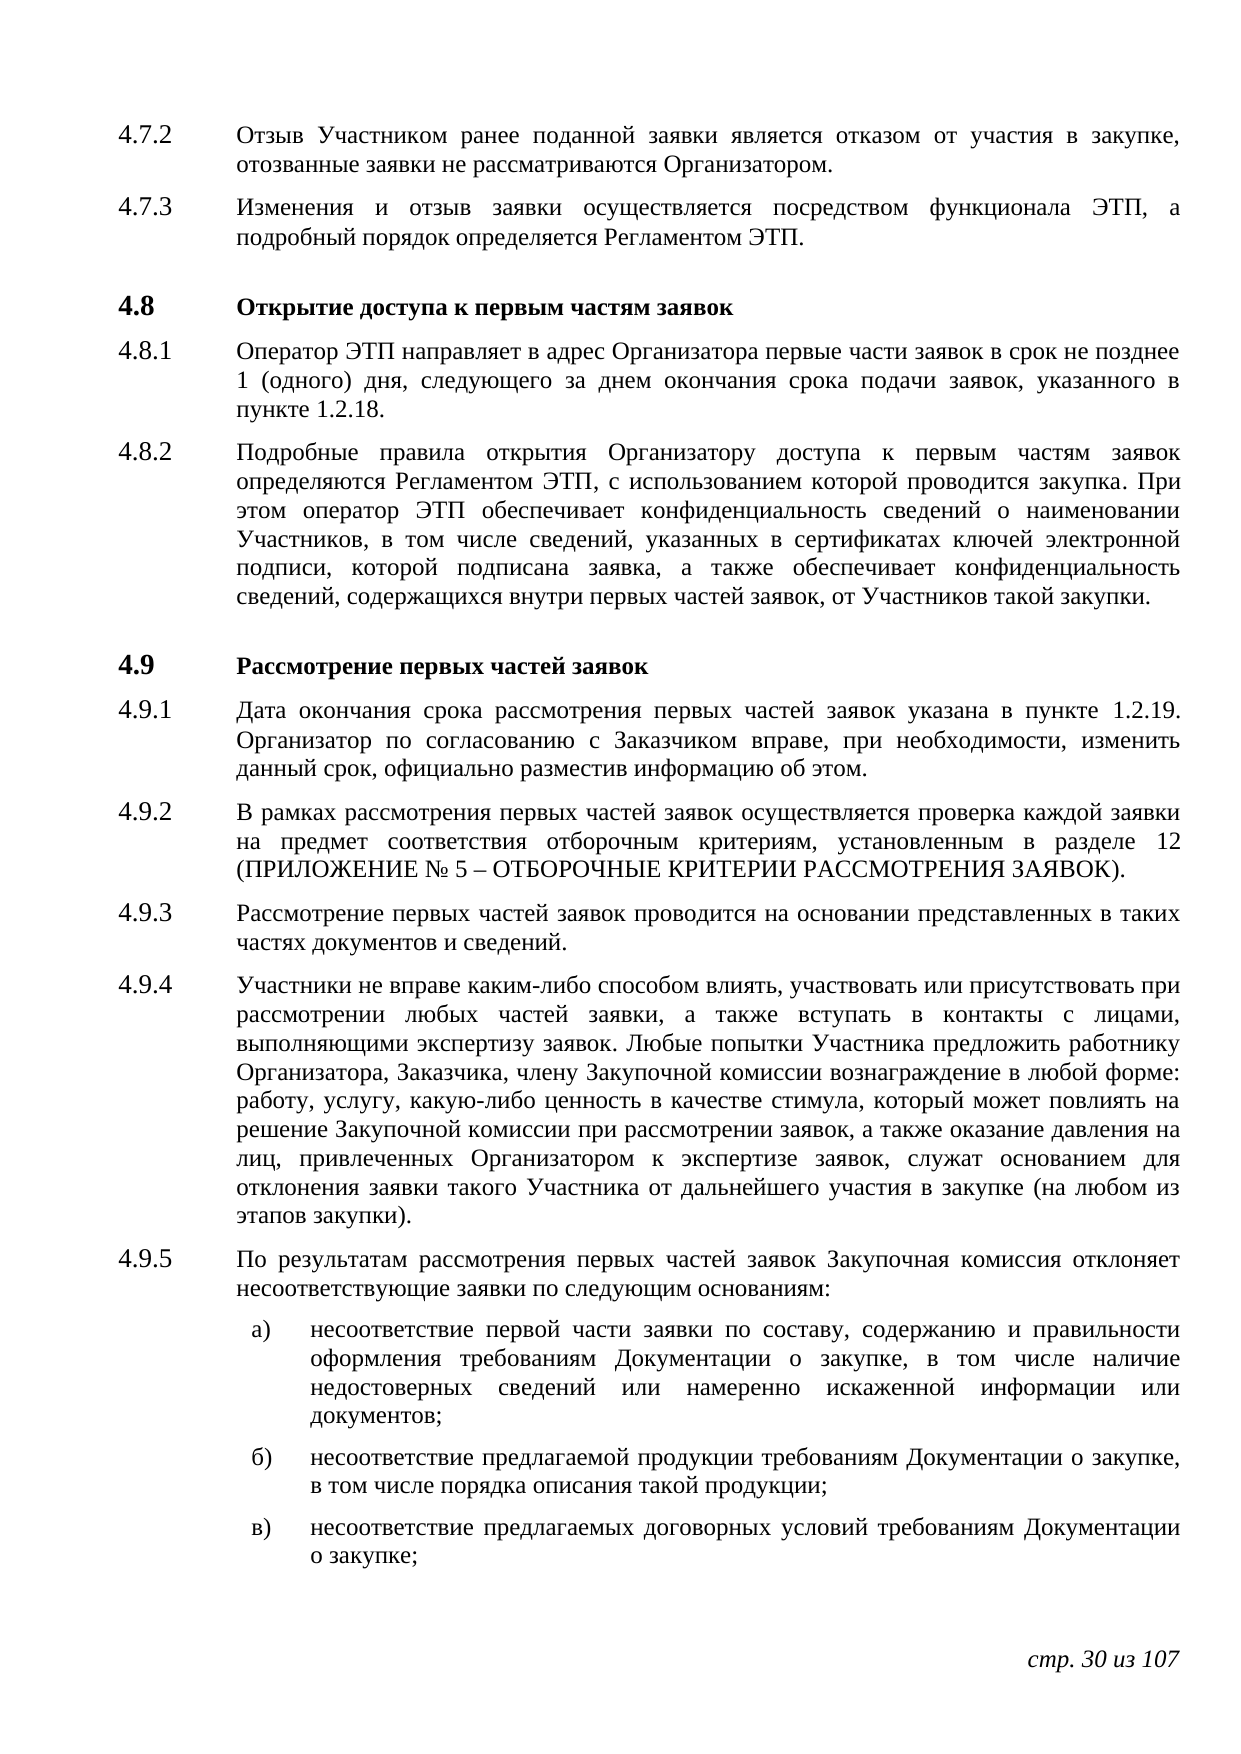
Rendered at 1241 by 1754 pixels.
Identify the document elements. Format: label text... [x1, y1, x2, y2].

text Дата окончания срока рассмотрения первых частей заявок указана в пункте 1.2.19. Организатор по согласованию с Заказчиком вправе, при необходимости, изменить данный срок, официально разместив информацию об этом. [118, 693, 1181, 782]
text Отзыв Участником ранее поданной заявки является отказом от участия в закупке, отозванные заявки не рассматриваются Организатором. [118, 118, 1181, 178]
text Оператор ЭТП направляет в адрес Организатора первые части заявок в срок не позднее 1 (одного) дня, следующего за днем окончания срока подачи заявок, указанного в пункте 1.2.18. [118, 334, 1181, 423]
subtitle Рассмотрение первых частей заявок [118, 647, 1181, 681]
text несоответствие предлагаемых договорных условий требованиям Документации о закупке; [251, 1512, 1181, 1569]
subtitle Открытие доступа к первым частям заявок [118, 288, 1181, 321]
text По результатам рассмотрения первых частей заявок Закупочная комиссия отклоняет несоответствующие заявки по следующим основаниям: [118, 1242, 1181, 1302]
text В рамках рассмотрения первых частей заявок осуществляется проверка каждой заявки на предмет соответствия отборочным критериям, установленным в разделе 12 (ПРИЛОЖЕНИЕ № 5 – ОТБОРОЧНЫЕ КРИТЕРИИ РАССМОТРЕНИЯ ЗАЯВОК). [118, 795, 1181, 883]
text Участники не вправе каким-либо способом влиять, участвовать или присутствовать при рассмотрении любых частей заявки, а также вступать в контакты с лицами, выполняющими экспертизу заявок. Любые попытки Участника предложить работнику Организатора, Заказчика, члену Закупочной комиссии вознаграждение в любой форме: работу, услугу, какую-либо ценность в качестве стимула, который может повлиять на решение Закупочной комиссии при рассмотрении заявок, а также оказание давления на лиц, привлеченных Организатором к экспертизе заявок, служат основанием для отклонения заявки такого Участника от дальнейшего участия в закупке (на любом из этапов закупки). [118, 968, 1181, 1229]
text Подробные правила открытия Организатору доступа к первым частям заявок определяются Регламентом ЭТП, с использованием которой проводится закупка. При этом оператор ЭТП обеспечивает конфиденциальность сведений о наименовании Участников, в том числе сведений, указанных в сертификатах ключей электронной подписи, которой подписана заявка, а также обеспечивает конфиденциальность сведений, содержащихся внутри первых частей заявок, от Участников такой закупки. [118, 435, 1181, 610]
text несоответствие предлагаемой продукции требованиям Документации о закупке, в том числе порядка описания такой продукции; [251, 1442, 1181, 1499]
text несоответствие первой части заявки по составу, содержанию и правильности оформления требованиям Документации о закупке, в том числе наличие недостоверных сведений или намеренно искаженной информации или документов; [251, 1314, 1181, 1429]
text Рассмотрение первых частей заявок проводится на основании представленных в таких частях документов и сведений. [118, 896, 1181, 956]
text Изменения и отзыв заявки осуществляется посредством функционала ЭТП, а подробный порядок определяется Регламентом ЭТП. [118, 191, 1181, 250]
